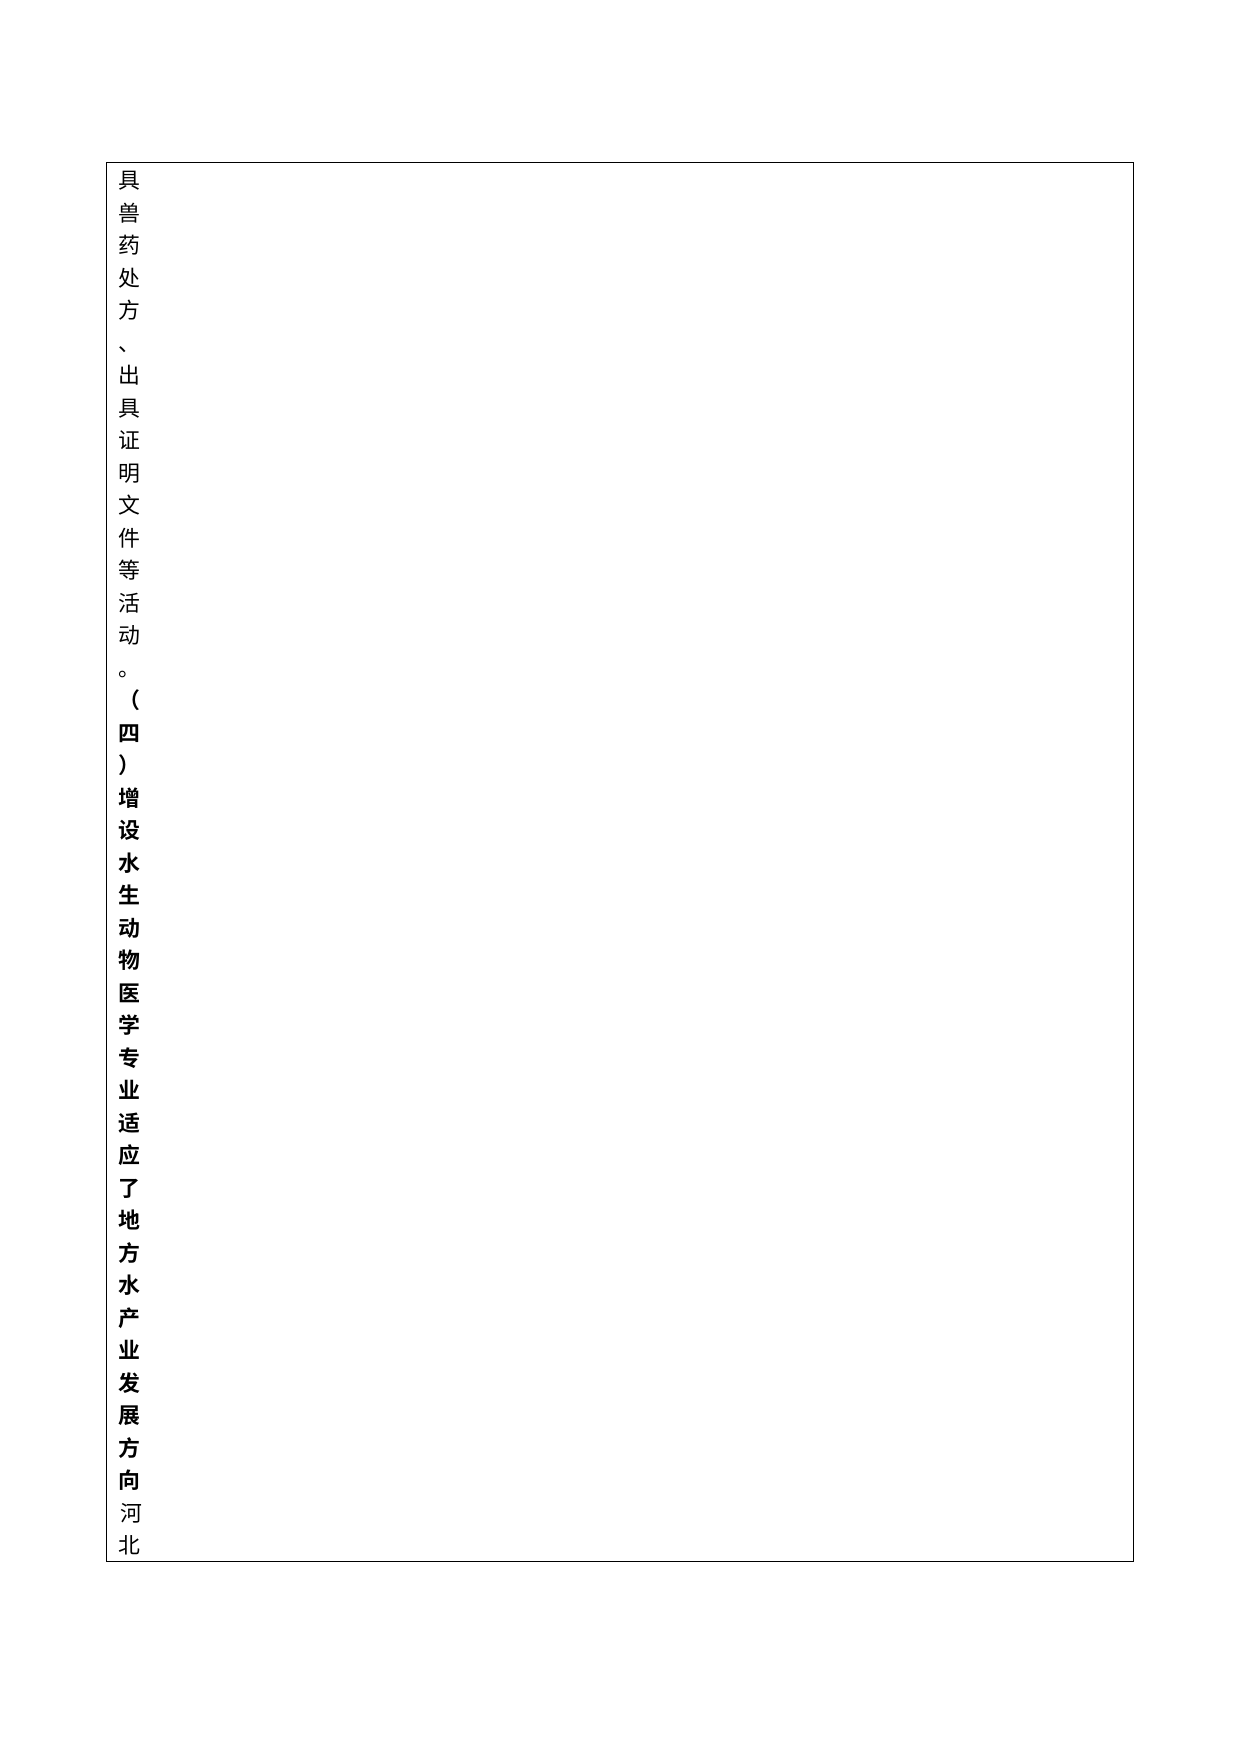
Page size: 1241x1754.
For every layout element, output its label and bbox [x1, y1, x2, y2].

table_header [107, 163, 1133, 1561]
